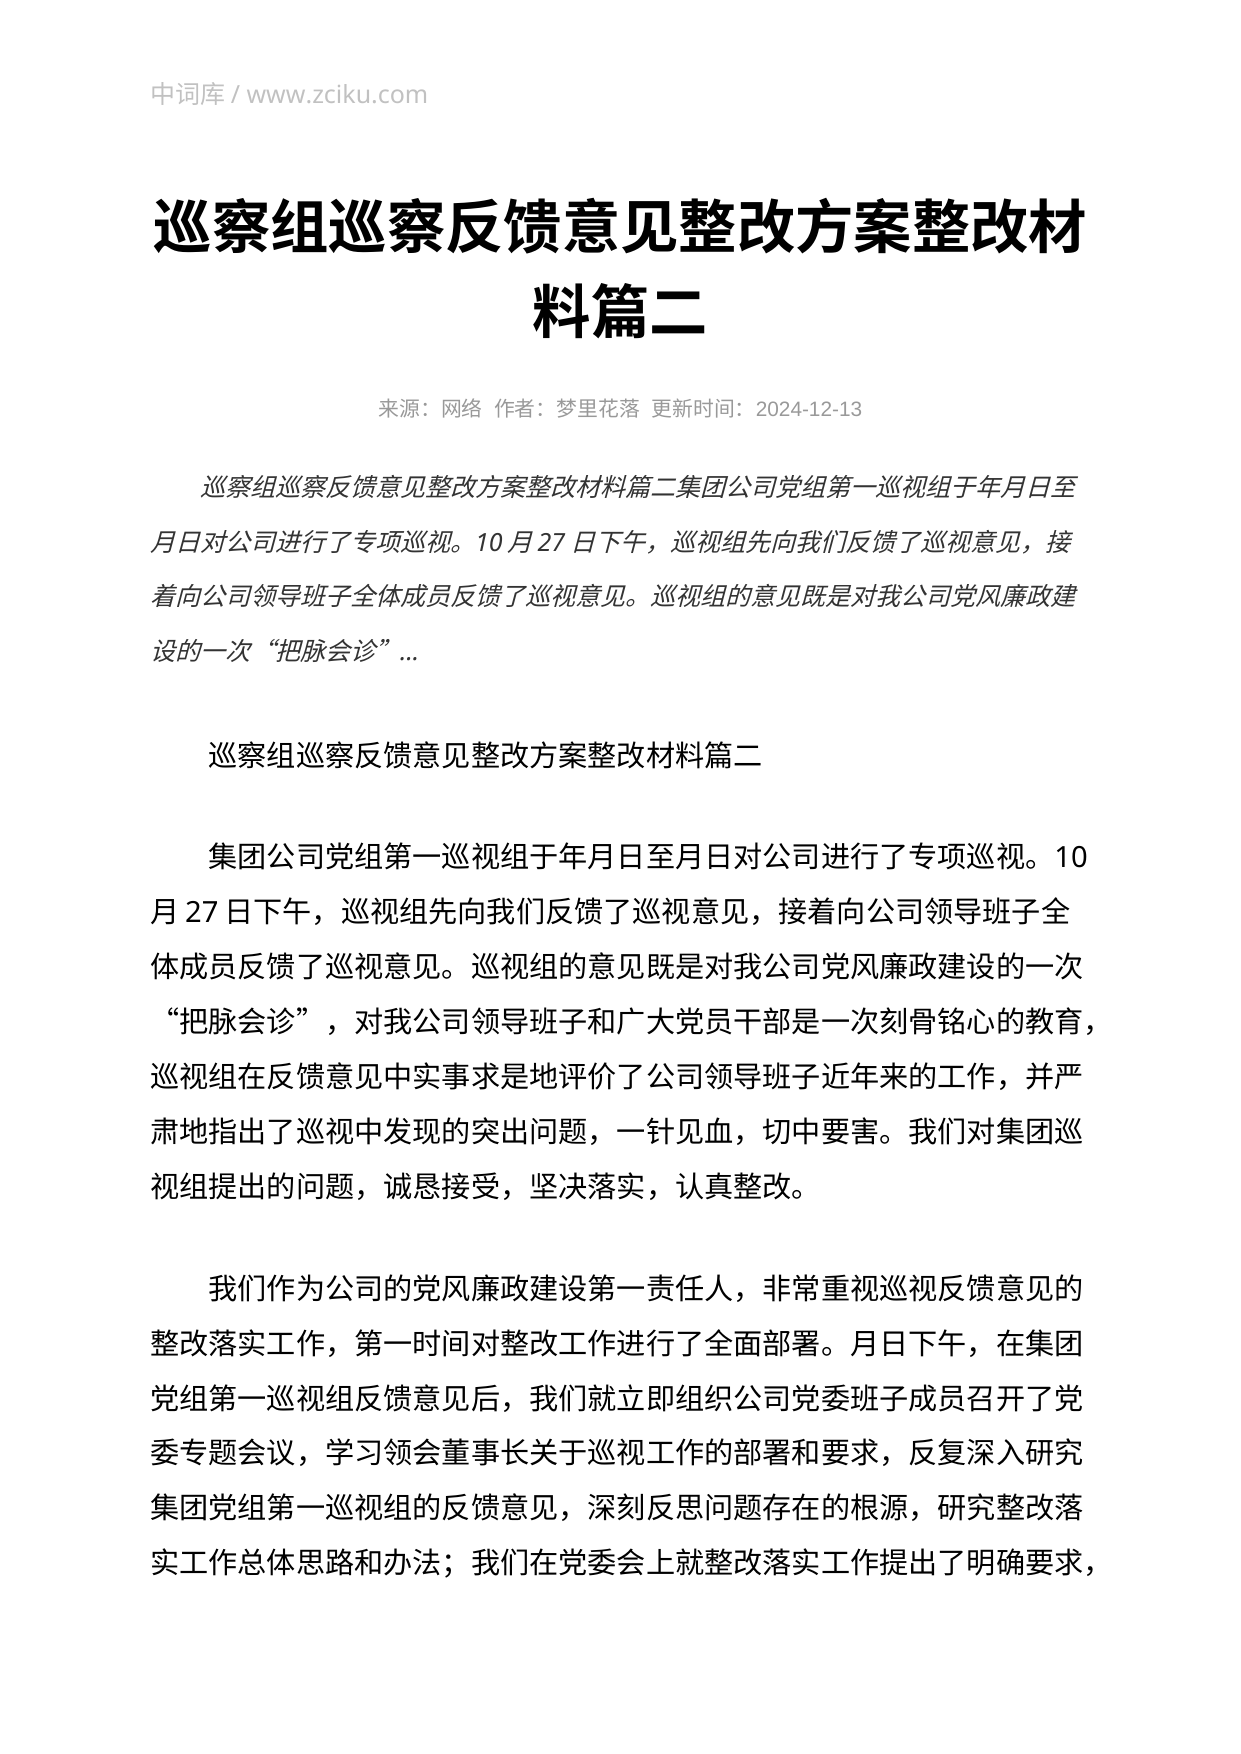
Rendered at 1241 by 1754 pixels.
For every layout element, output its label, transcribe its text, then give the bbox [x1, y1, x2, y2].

text 集团公司党组第一巡视组于年月日至月日对公司进行了专项巡视。10月27日下午，巡视组先向我们反馈了巡视意见，接着向公司领导班子全体成员反馈了巡视意见。巡视组的意见既是对我公司党风廉政建设的一次“把脉会诊”，对我公司领导班子和广大党员干部是一次刻骨铭心的教育，巡视组在反馈意见中实事求是地评价了公司领导班子近年来的工作，并严肃地指出了巡视中发现的突出问题，一针见血，切中要害。我们对集团巡视组提出的问题，诚恳接受，坚决落实，认真整改。 [150, 834, 1090, 1206]
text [150, 1265, 1090, 1582]
text 巡察组巡察反馈意见整改方案整改材料篇二集团公司党组第一巡视组于年月日至月日对公司进行了专项巡视。10月27日下午，巡视组先向我们反馈了巡视意见，接着向公司领导班子全体成员反馈了巡视意见。巡视组的意见既是对我公司党风廉政建设的一次“把脉会诊”... [150, 468, 1090, 667]
text 来源：网络 作者：梦里花落 更新时间：2024-12-13 [150, 397, 1090, 421]
subtitle 巡察组巡察反馈意见整改方案整改材料篇二 [150, 181, 1090, 350]
text 巡察组巡察反馈意见整改方案整改材料篇二 [150, 732, 1090, 774]
